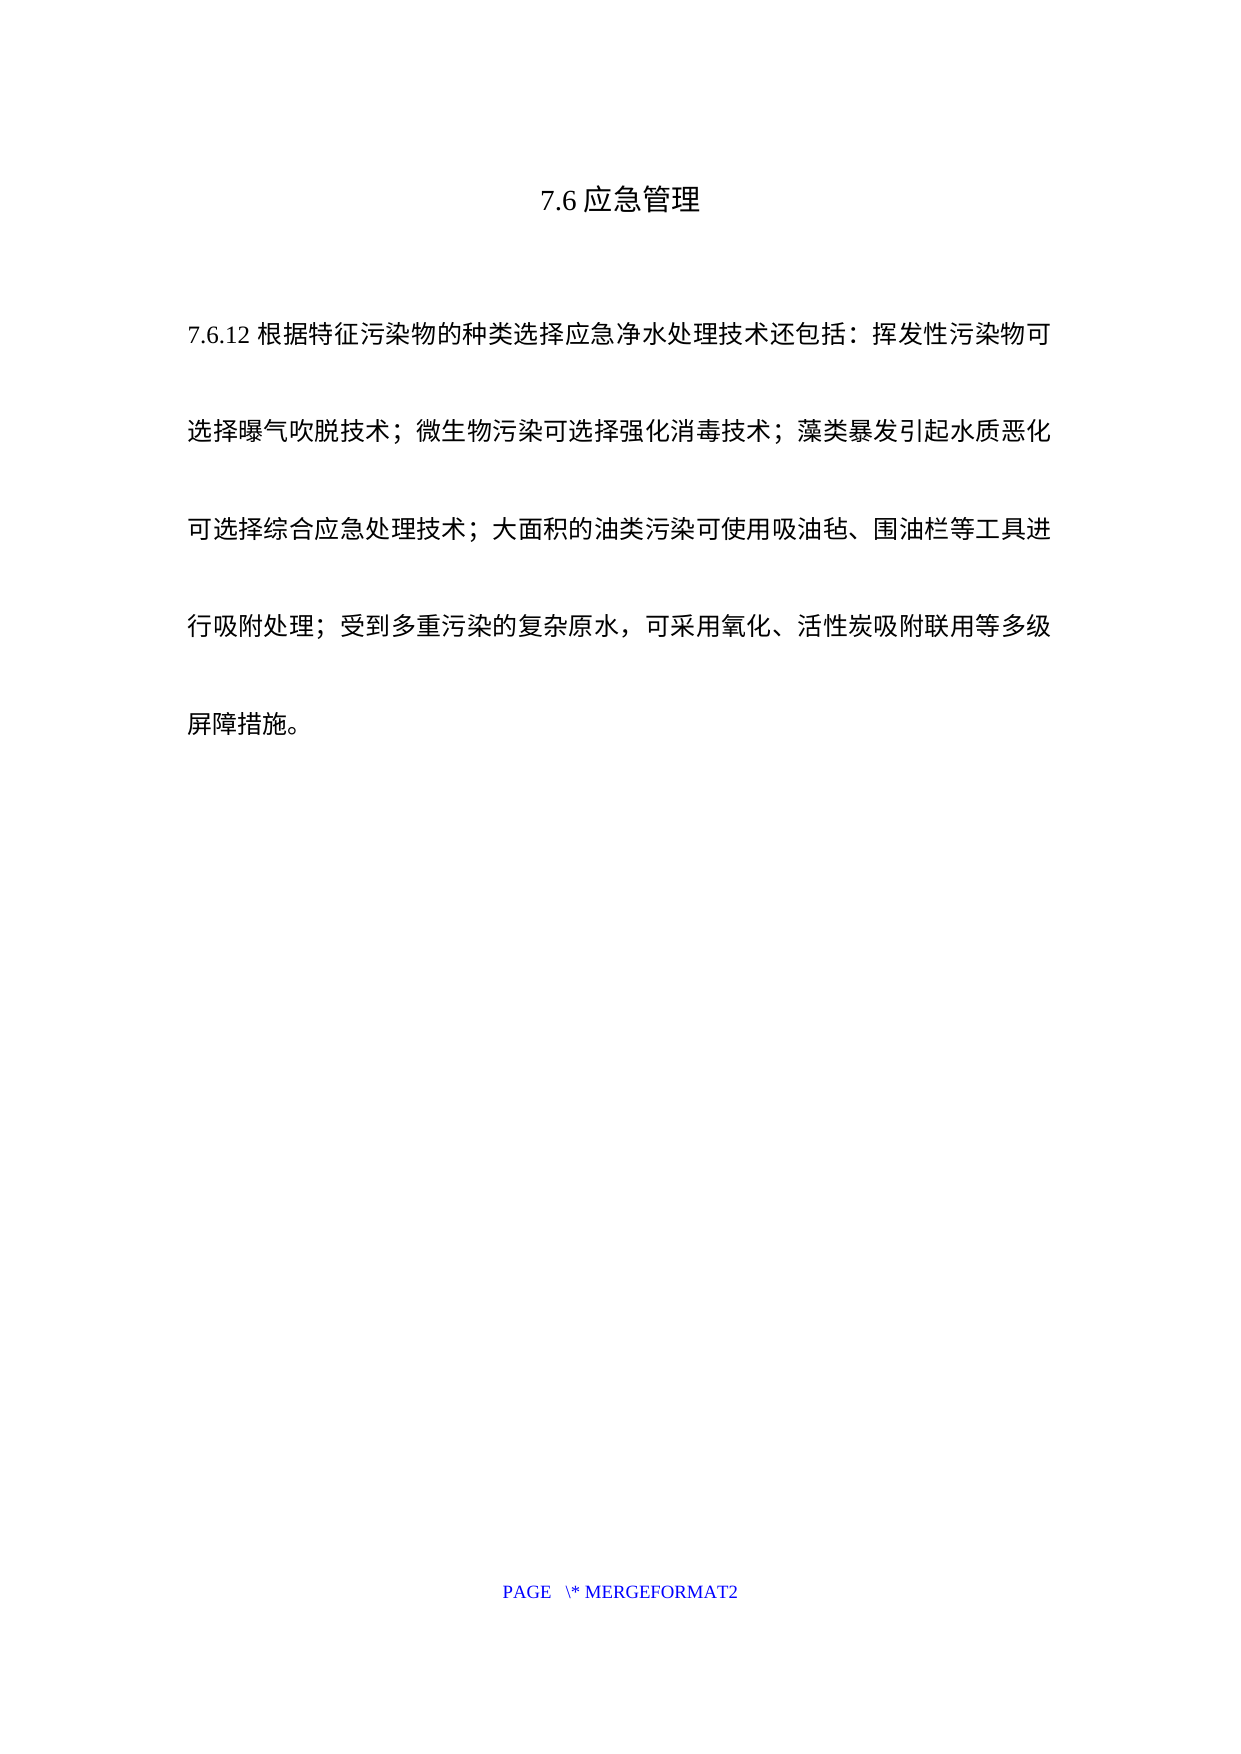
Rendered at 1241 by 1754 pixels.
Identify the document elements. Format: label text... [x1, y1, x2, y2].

subtitle 7.6 应急管理 [187, 165, 1053, 230]
text 7.6.12 根据特征污染物的种类选择应急净水处理技术还包括：挥发性污染物可选择曝气吹脱技术；微生物污染可选择强化消毒技术；藻类暴发引起水质恶化可选择综合应急处理技术；大面积的油类污染可使用吸油毡、围油栏等工具进行吸附处理；受到多重污染的复杂原水，可采用氧化、活性炭吸附联用等多级屏障措施。 [187, 300, 1053, 755]
